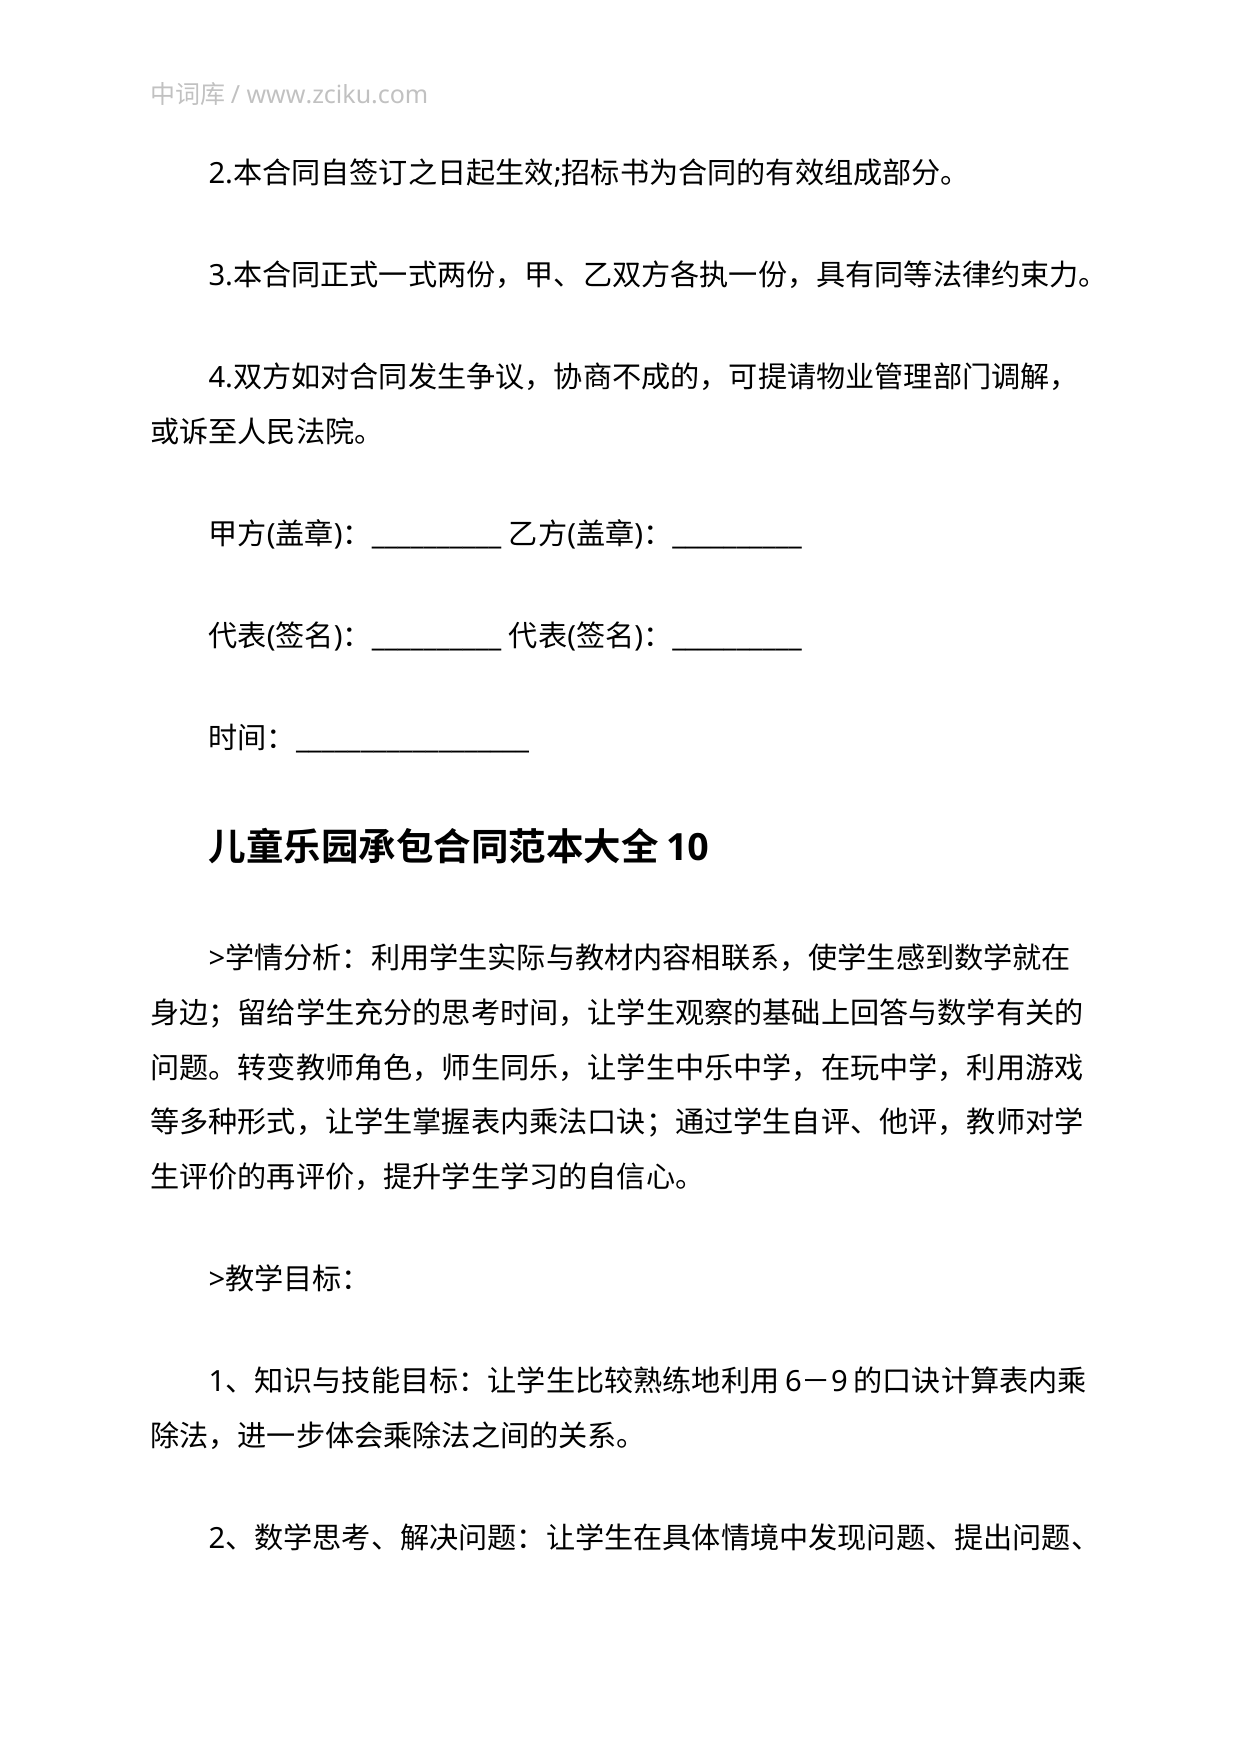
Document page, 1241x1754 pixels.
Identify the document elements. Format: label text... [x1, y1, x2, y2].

text >教学目标： [150, 1256, 1090, 1298]
text 时间：__________________ [150, 715, 1090, 757]
text 4.双方如对合同发生争议，协商不成的，可提请物业管理部门调解，或诉至人民法院。 [150, 354, 1090, 451]
text 儿童乐园承包合同范本大全10 [150, 817, 1090, 871]
text 2.本合同自签订之日起生效;招标书为合同的有效组成部分。 [150, 150, 1090, 192]
text 代表(签名)：__________ 代表(签名)：__________ [150, 613, 1090, 655]
text 3.本合同正式一式两份，甲、乙双方各执一份，具有同等法律约束力。 [150, 252, 1090, 294]
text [150, 1514, 1090, 1557]
text 甲方(盖章)：__________ 乙方(盖章)：__________ [150, 511, 1090, 553]
text 1、知识与技能目标：让学生比较熟练地利用6－9的口诀计算表内乘除法，进一步体会乘除法之间的关系。 [150, 1358, 1090, 1455]
text >学情分析：利用学生实际与教材内容相联系，使学生感到数学就在身边；留给学生充分的思考时间，让学生观察的基础上回答与数学有关的问题。转变教师角色，师生同乐，让学生中乐中学，在玩中学，利用游戏等多种形式，让学生掌握表内乘法口诀；通过学生自评、他评，教师对学生评价的再评价，提升学生学习的自信心。 [150, 934, 1090, 1196]
